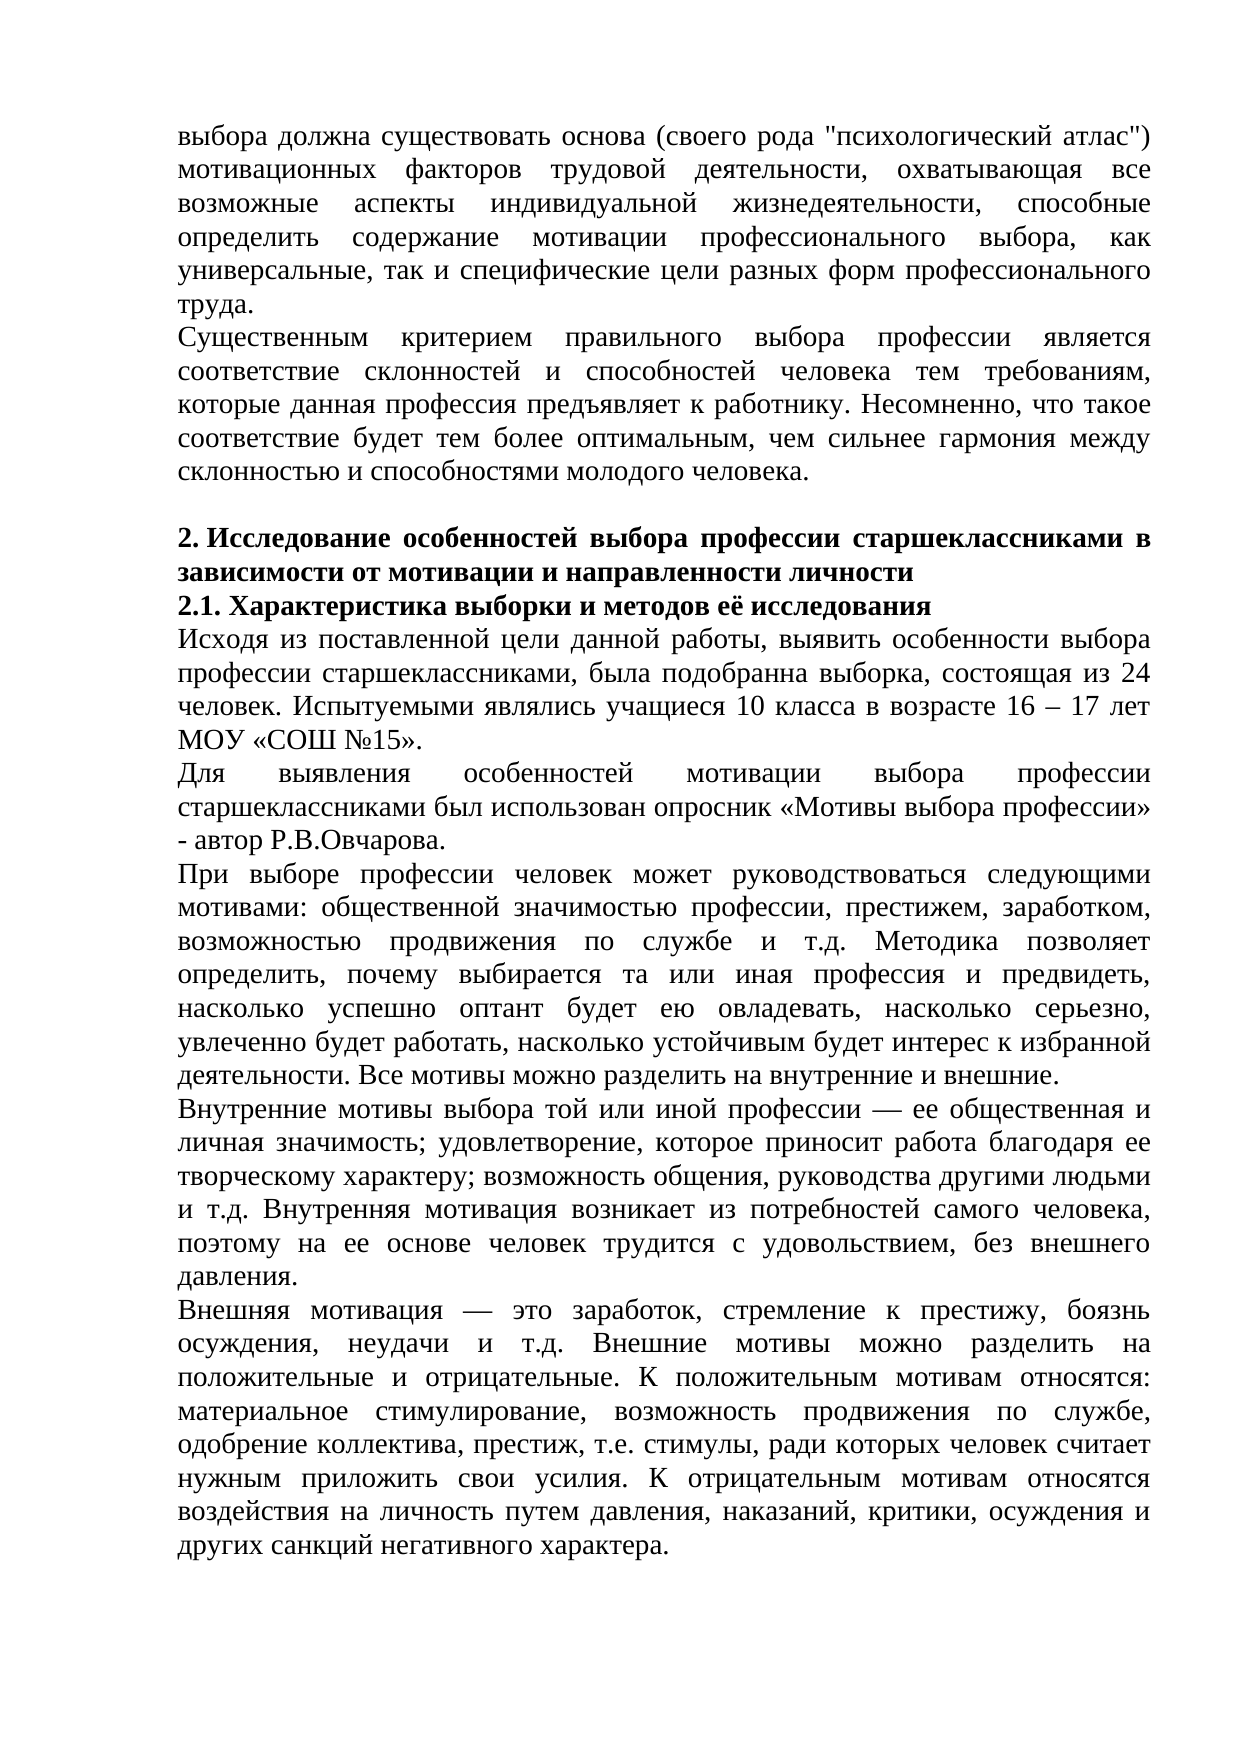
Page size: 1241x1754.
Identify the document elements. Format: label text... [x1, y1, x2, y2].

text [177, 118, 1152, 319]
text Внутренние мотивы выбора той или иной профессии — ее общественная и личная значимость; удовлетворение, которое приносит работа благодаря ее творческому характеру; возможность общения, руководства другими людьми и т.д. Внутренняя мотивация возникает из потребностей самого человека, поэтому на ее основе человек трудится с удовольствием, без внешнего давления. [177, 1091, 1152, 1292]
text При выборе профессии человек может руководствоваться следующими мотивами: общественной значимостью профессии, престижем, заработком, возможностью продвижения по службе и т.д. Методика позволяет определить, почему выбирается та или иная профессия и предвидеть, насколько успешно оптант будет ею овладевать, насколько серьезно, увлеченно будет работать, насколько устойчивым будет интерес к избранной деятельности. Все мотивы можно разделить на внутренние и внешние. [177, 856, 1152, 1091]
text Существенным критерием правильного выбора профессии является соответствие склонностей и способностей человека тем требованиям, которые данная профессия предъявляет к работнику. Несомненно, что такое соответствие будет тем более оптимальным, чем сильнее гармония между склонностью и способностями молодого человека. [177, 319, 1152, 487]
text Внешняя мотивация — это заработок, стремление к престижу, боязнь осуждения, неудачи и т.д. Внешние мотивы можно разделить на положительные и отрицательные. К положительным мотивам относятся: материальное стимулирование, возможность продвижения по службе, одобрение коллектива, престиж, т.е. стимулы, ради которых человек считает нужным приложить свои усилия. К отрицательным мотивам относятся воздействия на личность путем давления, наказаний, критики, осуждения и других санкций негативного характера. [177, 1292, 1152, 1560]
text 2.1. Характеристика выборки и методов её исследования [177, 588, 1152, 621]
text 2. Исследование особенностей выбора профессии старшеклассниками в зависимости от мотивации и направленности личности [177, 521, 1152, 588]
text Для выявления особенностей мотивации выбора профессии старшеклассниками был использован опросник «Мотивы выбора профессии» - автор Р.В.Овчарова. [177, 755, 1152, 856]
text Исходя из поставленной цели данной работы, выявить особенности выбора профессии старшеклассниками, была подобранна выборка, состоящая из 24 человек. Испытуемыми являлись учащиеся 10 класса в возрасте 16 – 17 лет МОУ «СОШ №15». [177, 621, 1152, 755]
